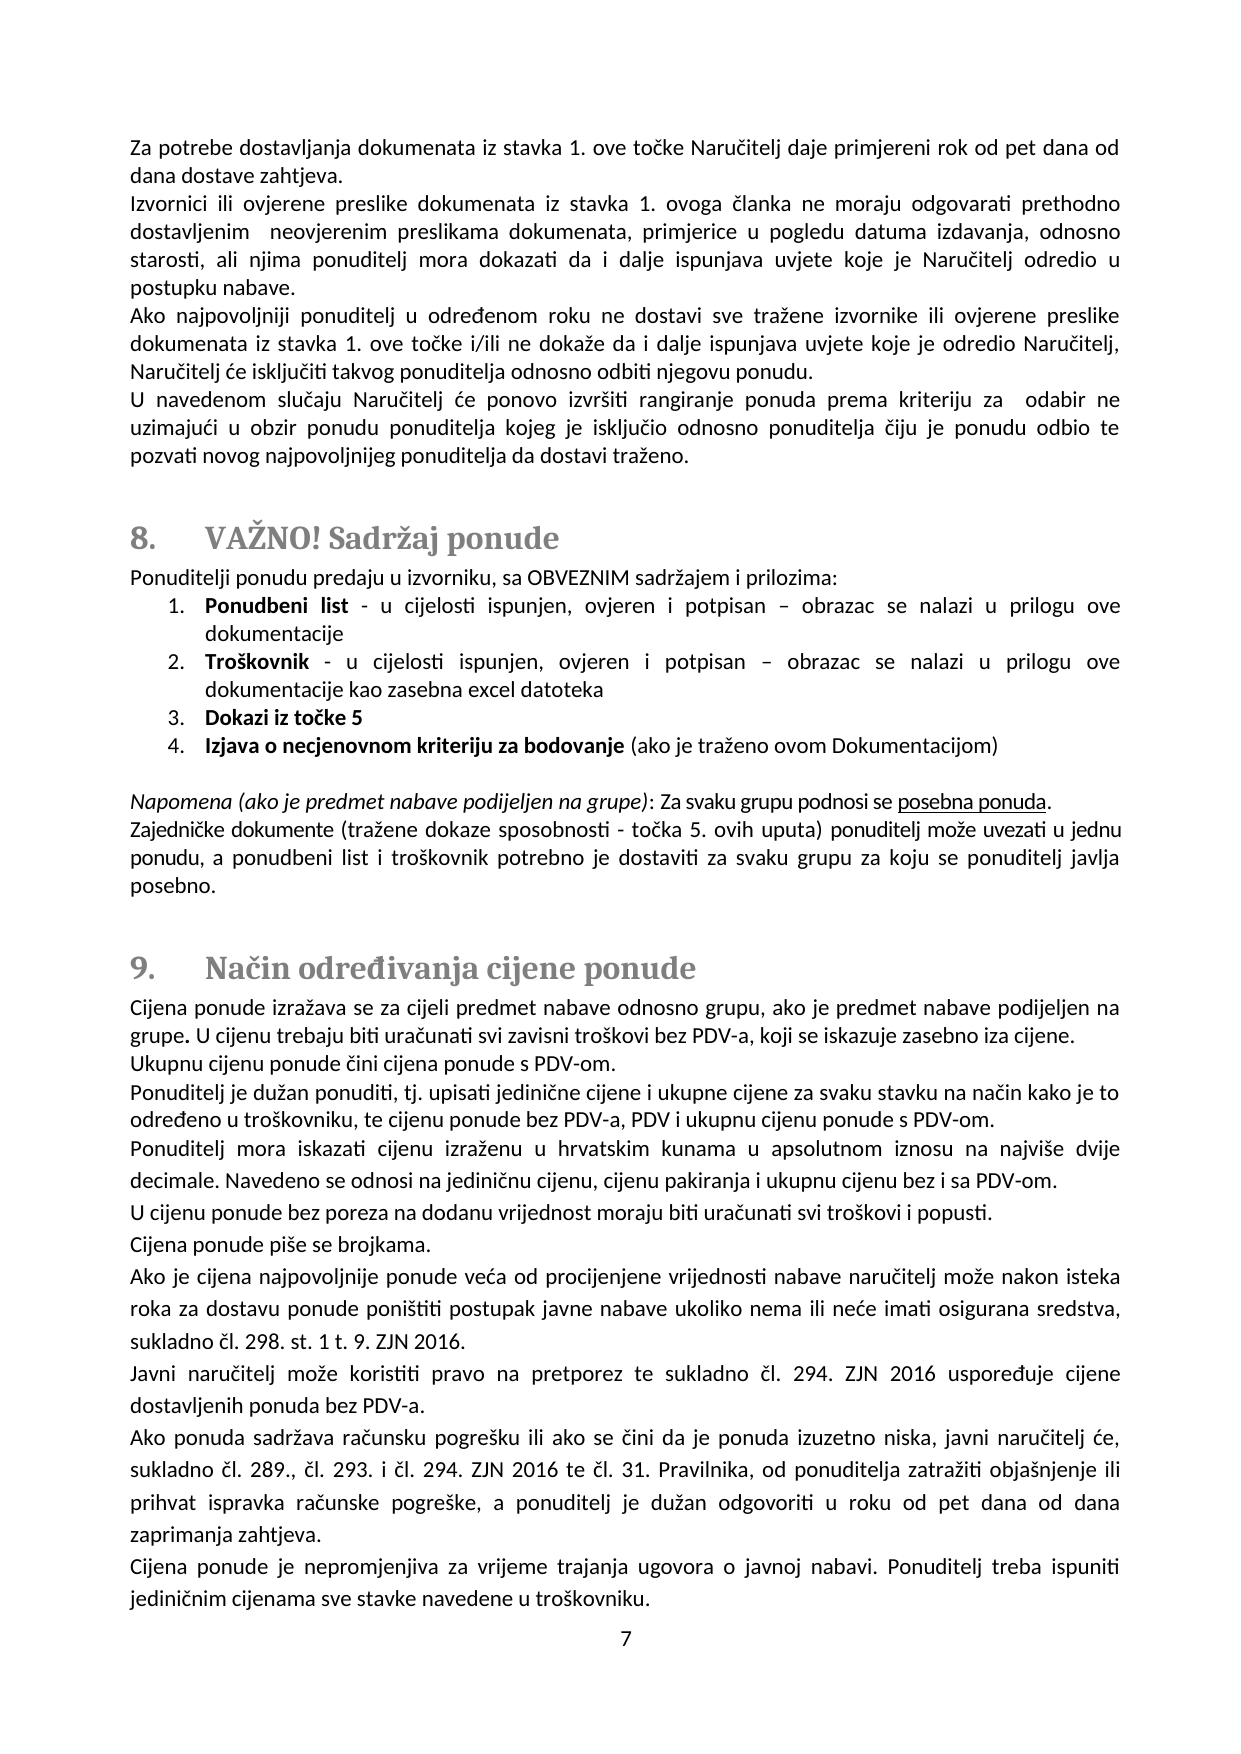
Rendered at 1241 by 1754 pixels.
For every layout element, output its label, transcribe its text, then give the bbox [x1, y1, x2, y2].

text Napomena (ako je predmet nabave podijeljen na grupe): Za svaku grupu podnosi se posebna ponuda. [130, 787, 1122, 815]
text VAŽNO! Sadržaj ponude [130, 519, 1122, 557]
list Troškovnik - u cijelosti ispunjen, ovjeren i potpisan – obrazac se nalazi u prilogu ove dokumentacije kao zasebna excel datoteka [167, 647, 1122, 703]
text U navedenom slučaju Naručitelj će ponovo izvršiti rangiranje ponuda prema kriteriju za odabir ne uzimajući u obzir ponudu ponuditelja kojeg je isključio odnosno ponuditelja čiju je ponudu odbio te pozvati novog najpovoljnijeg ponuditelja da dostavi traženo. [130, 385, 1122, 469]
text Ponuditelji ponudu predaju u izvorniku, sa OBVEZNIM sadržajem i prilozima: [130, 563, 1122, 591]
text Izvornici ili ovjerene preslike dokumenata iz stavka 1. ovoga članka ne moraju odgovarati prethodno dostavljenim neovjerenim preslikama dokumenata, primjerice u pogledu datuma izdavanja, odnosno starosti, ali njima ponuditelj mora dokazati da i dalje ispunjava uvjete koje je Naručitelj odredio u postupku nabave. [130, 189, 1122, 301]
text Cijena ponude izražava se za cijeli predmet nabave odnosno grupu, ako je predmet nabave podijeljen na grupe. U cijenu trebaju biti uračunati svi zavisni troškovi bez PDV-a, koji se iskazuje zasebno iza cijene. [130, 993, 1122, 1049]
text Ukupnu cijenu ponude čini cijena ponude s PDV-om. [130, 1049, 1122, 1078]
list Dokazi iz točke 5 [167, 703, 1122, 731]
text Zajedničke dokumente (tražene dokaze sposobnosti - točka 5. ovih uputa) ponuditelj može uvezati u jednu ponudu, a ponudbeni list i troškovnik potrebno je dostaviti za svaku grupu za koju se ponuditelj javlja posebno. [130, 815, 1122, 899]
text Način određivanja cijene ponude [130, 949, 1122, 988]
text Ako najpovoljniji ponuditelj u određenom roku ne dostavi sve tražene izvornike ili ovjerene preslike dokumenata iz stavka 1. ove točke i/ili ne dokaže da i dalje ispunjava uvjete koje je odredio Naručitelj, Naručitelj će isključiti takvog ponuditelja odnosno odbiti njegovu ponudu. [130, 301, 1122, 385]
list Ponudbeni list - u cijelosti ispunjen, ovjeren i potpisan – obrazac se nalazi u prilogu ove dokumentacije [167, 591, 1122, 647]
list Izjava o necjenovnom kriteriju za bodovanje (ako je traženo ovom Dokumentacijom) [167, 731, 1122, 759]
list Ponuditelj mora iskazati cijenu izraženu u hrvatskim kunama u apsolutnom iznosu na najviše dvije decimale. Navedeno se odnosi na jediničnu cijenu, cijenu pakiranja i ukupnu cijenu bez i sa PDV-om. [130, 1134, 1122, 1194]
list Ako je cijena najpovoljnije ponude veća od procijenjene vrijednosti nabave naručitelj može nakon isteka roka za dostavu ponude poništiti postupak javne nabave ukoliko nema ili neće imati osigurana sredstva, sukladno čl. 298. st. 1 t. 9. ZJN 2016. [130, 1262, 1122, 1355]
list Cijena ponude je nepromjenjiva za vrijeme trajanja ugovora o javnoj nabavi. Ponuditelj treba ispuniti jediničnim cijenama sve stavke navedene u troškovniku. [130, 1552, 1122, 1612]
list Javni naručitelj može koristiti pravo na pretporez te sukladno čl. 294. ZJN 2016 uspoređuje cijene dostavljenih ponuda bez PDV-a. [130, 1359, 1122, 1419]
list U cijenu ponude bez poreza na dodanu vrijednost moraju biti uračunati svi troškovi i popusti. [130, 1198, 1122, 1226]
list Cijena ponude piše se brojkama. [130, 1230, 1122, 1258]
list Ako ponuda sadržava računsku pogrešku ili ako se čini da je ponuda izuzetno niska, javni naručitelj će, sukladno čl. 289., čl. 293. i čl. 294. ZJN 2016 te čl. 31. Pravilnika, od ponuditelja zatražiti objašnjenje ili prihvat ispravka računske pogreške, a ponuditelj je dužan odgovoriti u roku od pet dana od dana zaprimanja zahtjeva. [130, 1423, 1122, 1548]
text Ponuditelj je dužan ponuditi, tj. upisati jedinične cijene i ukupne cijene za svaku stavku na način kako je to određeno u troškovniku, te cijenu ponude bez PDV-a, PDV i ukupnu cijenu ponude s PDV-om. [130, 1078, 1122, 1134]
text Za potrebe dostavljanja dokumenata iz stavka 1. ove točke Naručitelj daje primjereni rok od pet dana od dana dostave zahtjeva. [130, 133, 1122, 189]
